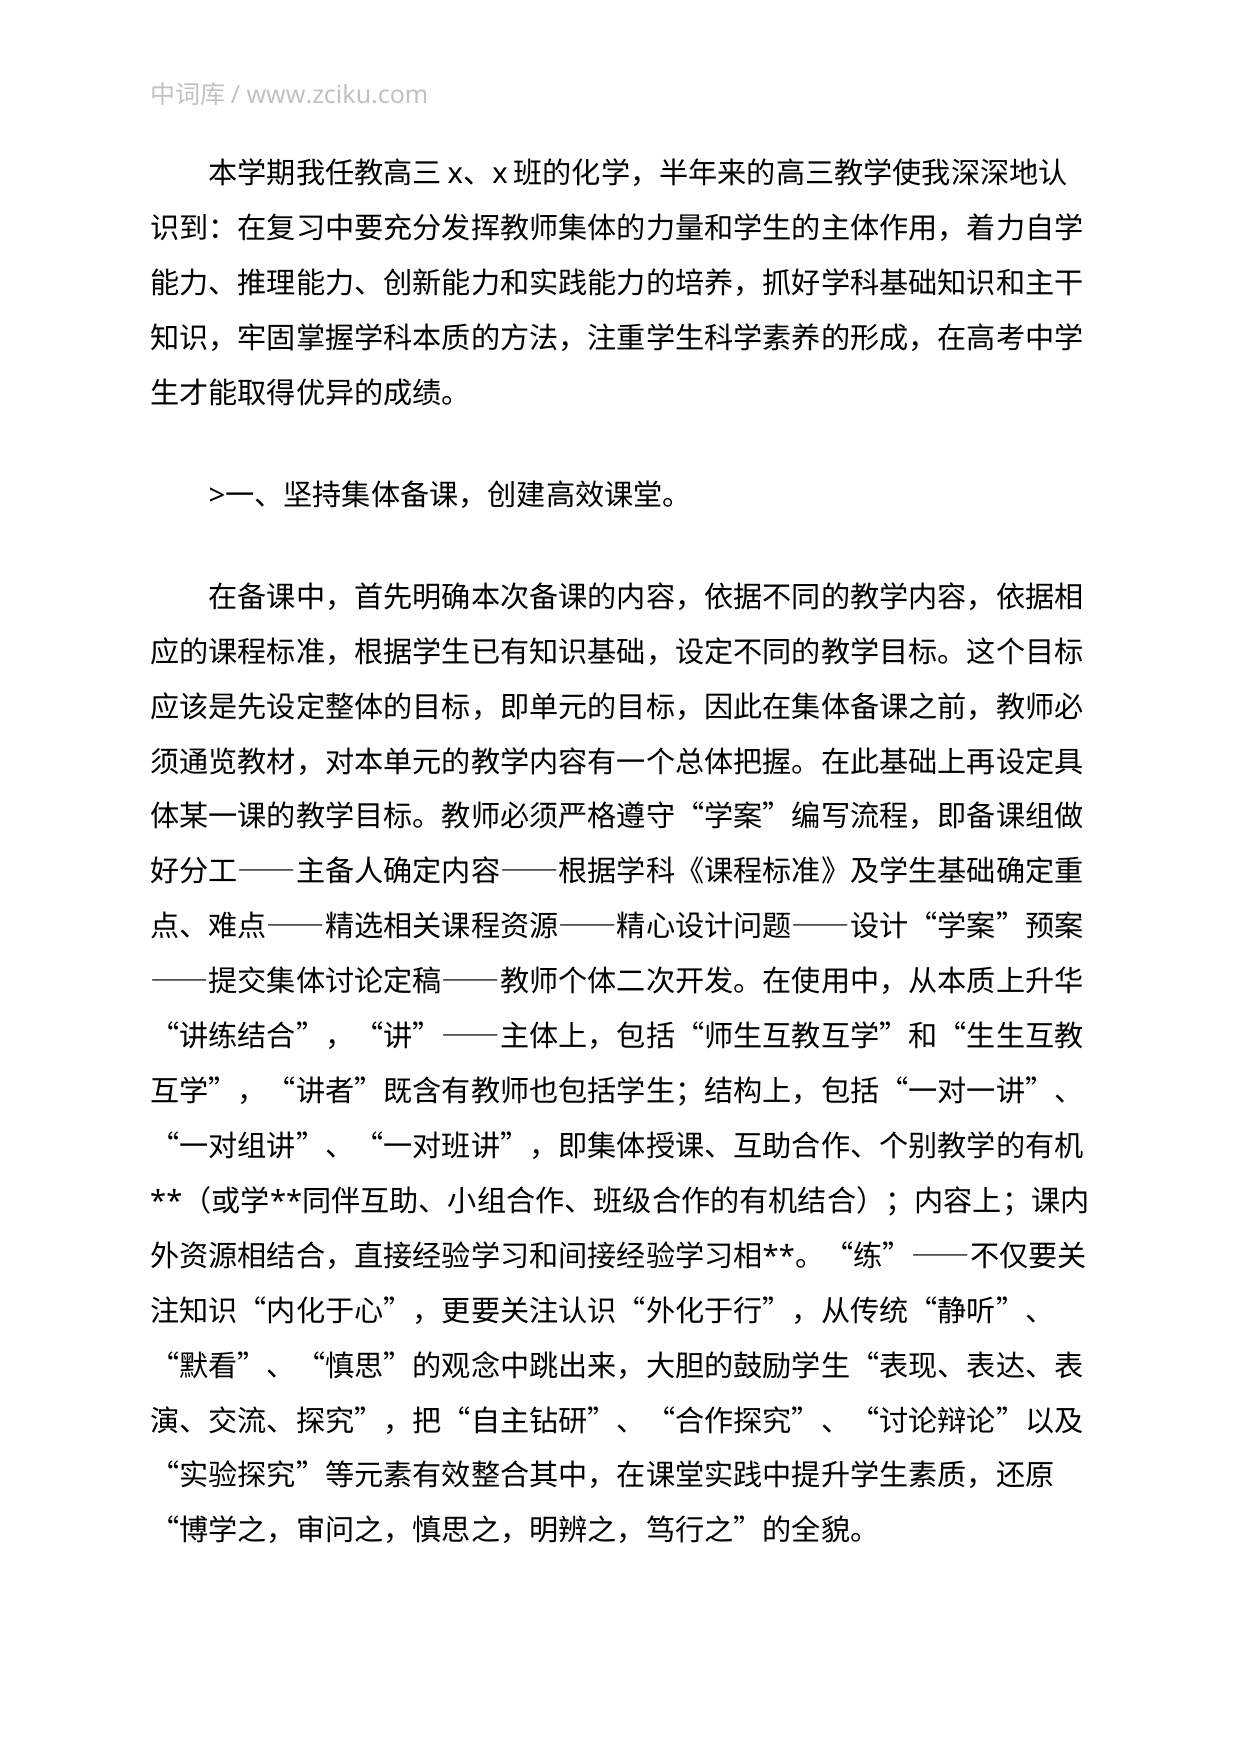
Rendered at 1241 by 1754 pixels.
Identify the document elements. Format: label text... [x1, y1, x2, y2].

text >一、坚持集体备课，创建高效课堂。 [150, 471, 1090, 514]
text 本学期我任教高三x、x班的化学，半年来的高三教学使我深深地认识到：在复习中要充分发挥教师集体的力量和学生的主体作用，着力自学能力、推理能力、创新能力和实践能力的培养，抓好学科基础知识和主干知识，牢固掌握学科本质的方法，注重学生科学素养的形成，在高考中学生才能取得优异的成绩。 [150, 150, 1090, 412]
text 在备课中，首先明确本次备课的内容，依据不同的教学内容，依据相应的课程标准，根据学生已有知识基础，设定不同的教学目标。这个目标应该是先设定整体的目标，即单元的目标，因此在集体备课之前，教师必须通览教材，对本单元的教学内容有一个总体把握。在此基础上再设定具体某一课的教学目标。教师必须严格遵守“学案”编写流程，即备课组做好分工——主备人确定内容——根据学科《课程标准》及学生基础确定重点、难点——精选相关课程资源——精心设计问题——设计“学案”预案——提交集体讨论定稿——教师个体二次开发。在使用中，从本质上升华“讲练结合”，“讲”——主体上，包括“师生互教互学”和“生生互教互学”，“讲者”既含有教师也包括学生；结构上，包括“一对一讲”、“一对组讲”、“一对班讲”，即集体授课、互助合作、个别教学的有机**（或学**同伴互助、小组合作、班级合作的有机结合）；内容上；课内外资源相结合，直接经验学习和间接经验学习相**。“练”——不仅要关注知识“内化于心”，更要关注认识“外化于行”，从传统“静听”、“默看”、“慎思”的观念中跳出来，大胆的鼓励学生“表现、表达、表演、交流、探究”，把“自主钻研”、“合作探究”、“讨论辩论”以及“实验探究”等元素有效整合其中，在课堂实践中提升学生素质，还原“博学之，审问之，慎思之，明辨之，笃行之”的全貌。 [150, 573, 1090, 1549]
